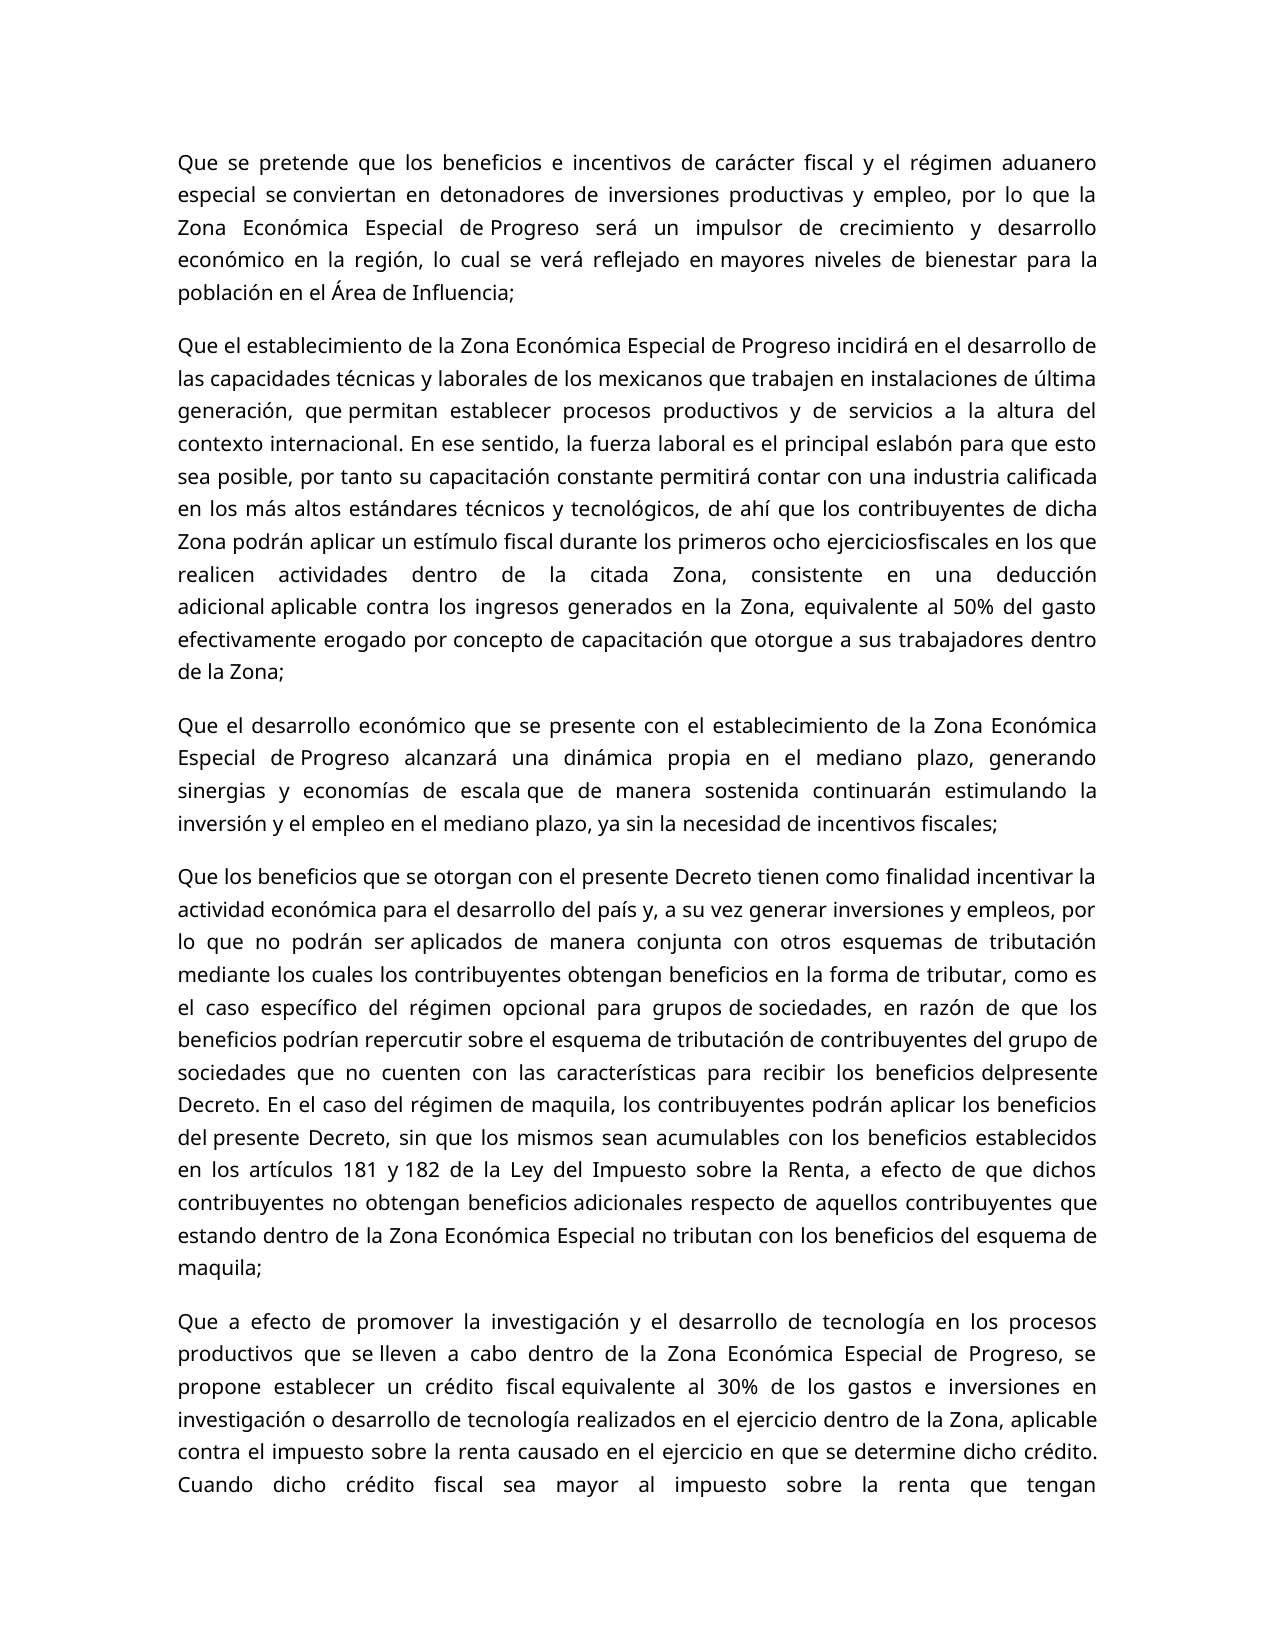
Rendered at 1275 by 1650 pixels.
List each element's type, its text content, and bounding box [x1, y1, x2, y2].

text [177, 1307, 1098, 1498]
text Que el desarrollo económico que se presente con el establecimiento de la Zona Económica Especial de Progreso alcanzará una dinámica propia en el mediano plazo, generando sinergias y economías de escala que de manera sostenida continuarán estimulando la inversión y el empleo en el mediano plazo, ya sin la necesidad de incentivos fiscales; [177, 711, 1098, 837]
text Que los beneficios que se otorgan con el presente Decreto tienen como finalidad incentivar la actividad económica para el desarrollo del país y, a su vez generar inversiones y empleos, por lo que no podrán ser aplicados de manera conjunta con otros esquemas de tributación mediante los cuales los contribuyentes obtengan beneficios en la forma de tributar, como es el caso específico del régimen opcional para grupos de sociedades, en razón de que los beneficios podrían repercutir sobre el esquema de tributación de contribuyentes del grupo de sociedades que no cuenten con las características para recibir los beneficios delpresente Decreto. En el caso del régimen de maquila, los contribuyentes podrán aplicar los beneficios del presente Decreto, sin que los mismos sean acumulables con los beneficios establecidos en los artículos 181 y 182 de la Ley del Impuesto sobre la Renta, a efecto de que dichos contribuyentes no obtengan beneficios adicionales respecto de aquellos contribuyentes que estando dentro de la Zona Económica Especial no tributan con los beneficios del esquema de maquila; [177, 862, 1098, 1282]
text Que el establecimiento de la Zona Económica Especial de Progreso incidirá en el desarrollo de las capacidades técnicas y laborales de los mexicanos que trabajen en instalaciones de última generación, que permitan establecer procesos productivos y de servicios a la altura del contexto internacional. En ese sentido, la fuerza laboral es el principal eslabón para que esto sea posible, por tanto su capacitación constante permitirá contar con una industria calificada en los más altos estándares técnicos y tecnológicos, de ahí que los contribuyentes de dicha Zona podrán aplicar un estímulo fiscal durante los primeros ocho ejerciciosfiscales en los que realicen actividades dentro de la citada Zona, consistente en una deducción adicional aplicable contra los ingresos generados en la Zona, equivalente al 50% del gasto efectivamente erogado por concepto de capacitación que otorgue a sus trabajadores dentro de la Zona; [177, 331, 1098, 686]
text Que se pretende que los beneficios e incentivos de carácter fiscal y el régimen aduanero especial se conviertan en detonadores de inversiones productivas y empleo, por lo que la Zona Económica Especial de Progreso será un impulsor de crecimiento y desarrollo económico en la región, lo cual se verá reflejado en mayores niveles de bienestar para la población en el Área de Influencia; [177, 148, 1098, 306]
